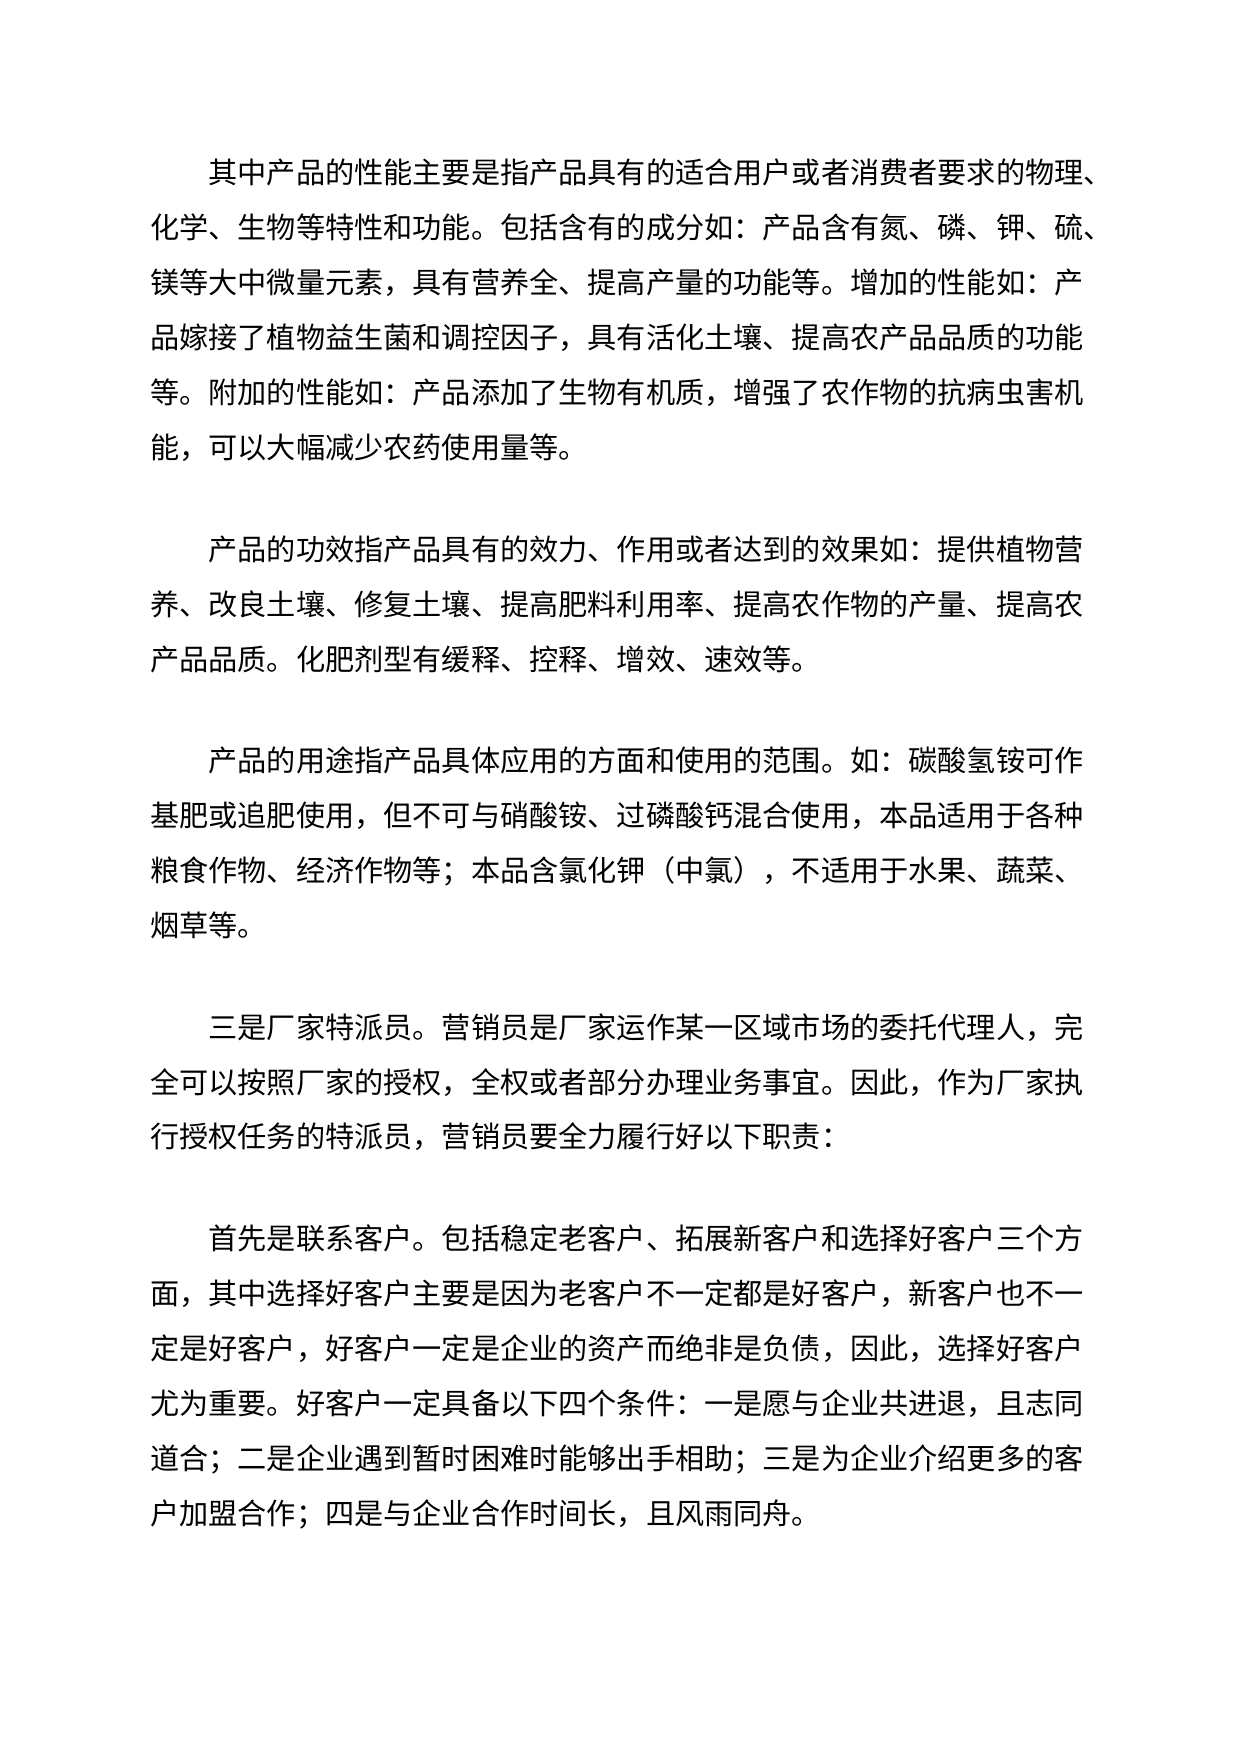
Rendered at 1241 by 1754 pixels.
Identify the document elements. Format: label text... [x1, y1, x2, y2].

text 产品的功效指产品具有的效力、作用或者达到的效果如：提供植物营养、改良土壤、修复土壤、提高肥料利用率、提高农作物的产量、提高农产品品质。化肥剂型有缓释、控释、增效、速效等。 [150, 526, 1090, 678]
text 其中产品的性能主要是指产品具有的适合用户或者消费者要求的物理、化学、生物等特性和功能。包括含有的成分如：产品含有氮、磷、钾、硫、镁等大中微量元素，具有营养全、提高产量的功能等。增加的性能如：产品嫁接了植物益生菌和调控因子，具有活化土壤、提高农产品品质的功能等。附加的性能如：产品添加了生物有机质，增强了农作物的抗病虫害机能，可以大幅减少农药使用量等。 [150, 150, 1090, 467]
text 三是厂家特派员。营销员是厂家运作某一区域市场的委托代理人，完全可以按照厂家的授权，全权或者部分办理业务事宜。因此，作为厂家执行授权任务的特派员，营销员要全力履行好以下职责： [150, 1004, 1090, 1156]
text 产品的用途指产品具体应用的方面和使用的范围。如：碳酸氢铵可作基肥或追肥使用，但不可与硝酸铵、过磷酸钙混合使用，本品适用于各种粮食作物、经济作物等；本品含氯化钾（中氯），不适用于水果、蔬菜、烟草等。 [150, 738, 1090, 945]
text 首先是联系客户。包括稳定老客户、拓展新客户和选择好客户三个方面，其中选择好客户主要是因为老客户不一定都是好客户，新客户也不一定是好客户，好客户一定是企业的资产而绝非是负债，因此，选择好客户尤为重要。好客户一定具备以下四个条件：一是愿与企业共进退，且志同道合；二是企业遇到暂时困难时能够出手相助；三是为企业介绍更多的客户加盟合作；四是与企业合作时间长，且风雨同舟。 [150, 1216, 1090, 1533]
